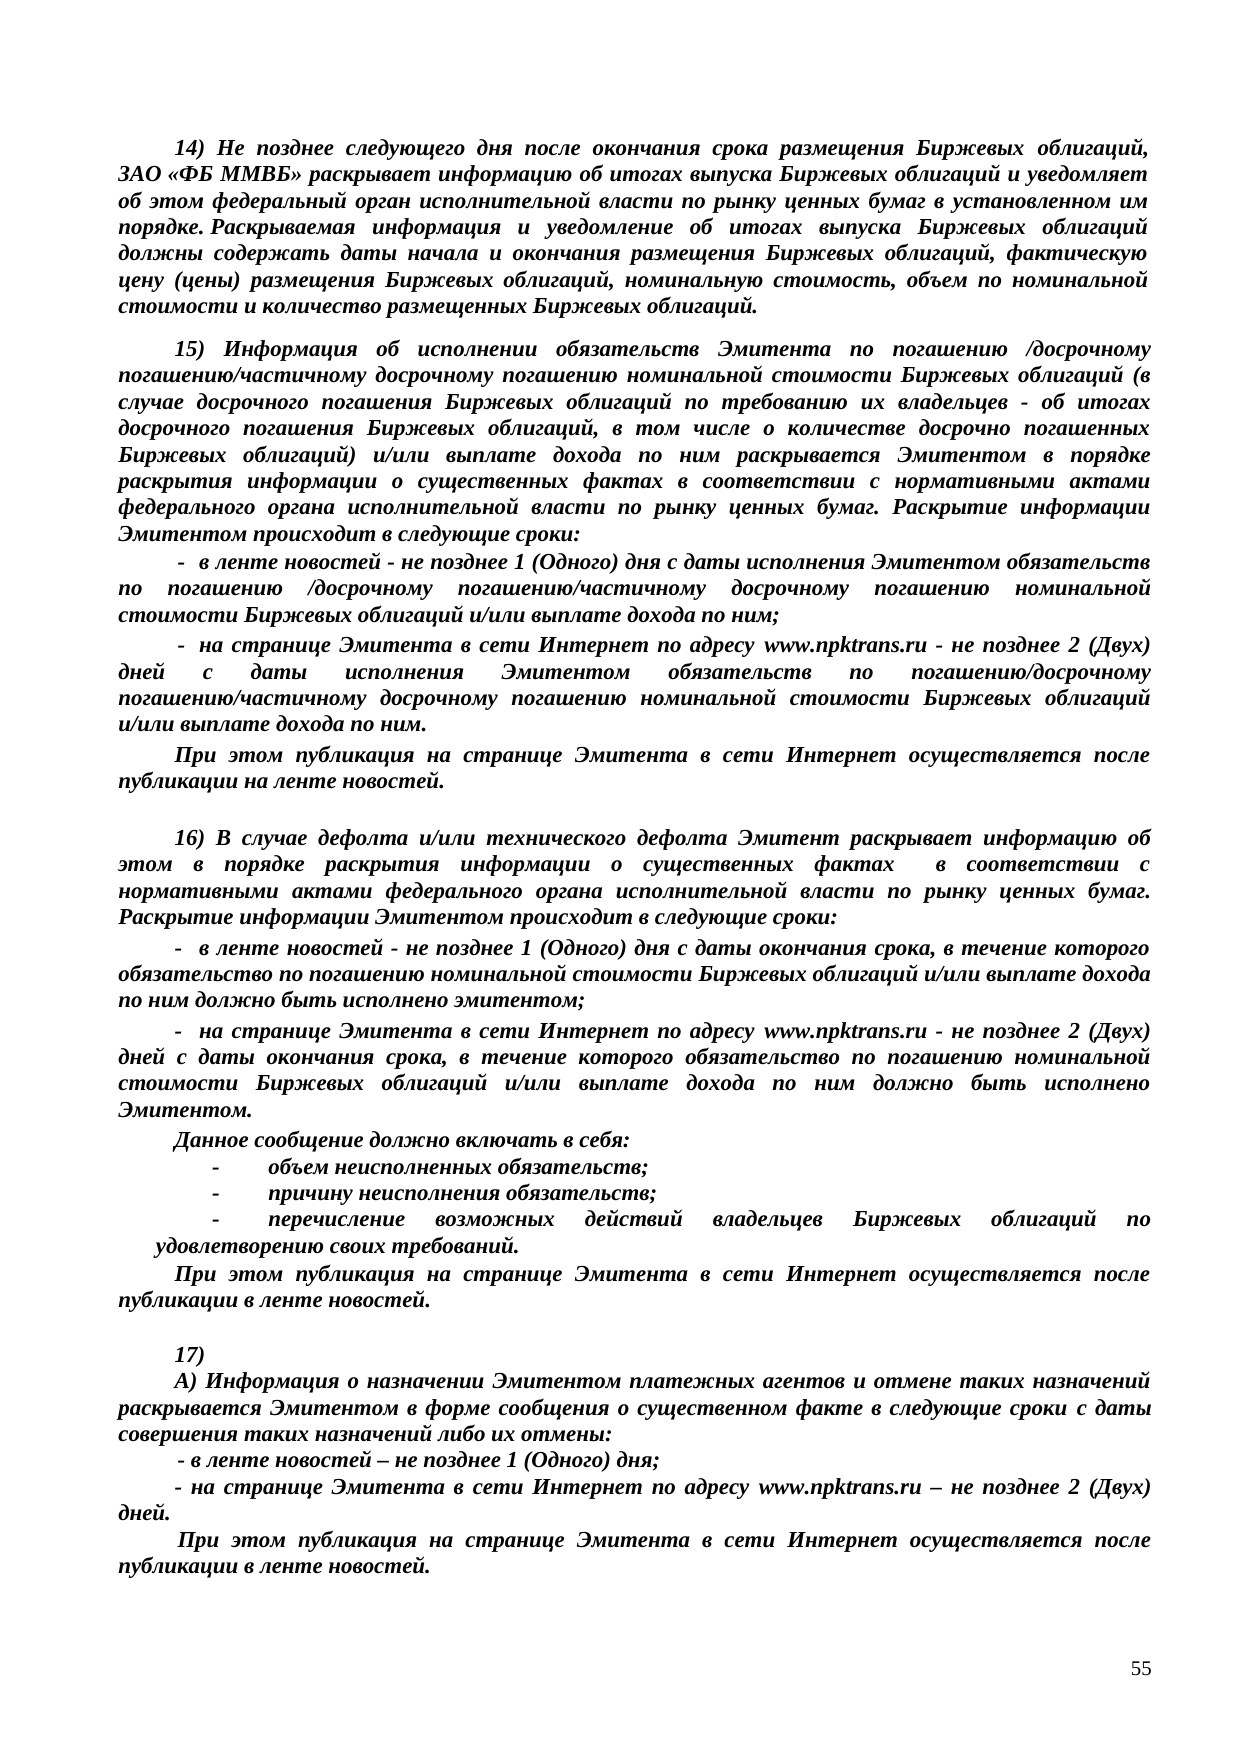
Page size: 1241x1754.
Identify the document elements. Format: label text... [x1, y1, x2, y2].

text При этом публикация на странице Эмитента в сети Интернет осуществляется после публикации на ленте новостей. [118, 741, 1152, 794]
text - в ленте новостей – не позднее 1 (Одного) дня; [118, 1447, 1152, 1473]
list в ленте новостей - не позднее 1 (Одного) дня с даты исполнения Эмитентом обязательств по погашению /досрочному погашению/частичному досрочному погашению номинальной стоимости Биржевых облигаций и/или выплате дохода по ним; [118, 548, 1152, 627]
text При этом публикация на странице Эмитента в сети Интернет осуществляется после публикации в ленте новостей. [118, 1260, 1152, 1313]
list на странице Эмитента в сети Интернет по адресу www.npktrans.ru - не позднее 2 (Двух) дней с даты исполнения Эмитентом обязательств по погашению/досрочному погашению/частичному досрочному погашению номинальной стоимости Биржевых облигаций и/или выплате дохода по ним. [118, 631, 1152, 737]
list Данное сообщение должно включать в себя: [156, 1126, 1152, 1153]
text При этом публикация на странице Эмитента в сети Интернет осуществляется после публикации в ленте новостей. [118, 1526, 1152, 1578]
list на странице Эмитента в сети Интернет по адресу www.npktrans.ru - не позднее 2 (Двух) дней с даты окончания срока, в течение которого обязательство по погашению номинальной стоимости Биржевых облигаций и/или выплате дохода по ним должно быть исполнено Эмитентом. [118, 1017, 1152, 1122]
text 16) В случае дефолта и/или технического дефолта Эмитент раскрывает информацию об этом в порядке раскрытия информации о существенных фактах в соответствии с нормативными актами федерального органа исполнительной власти по рынку ценных бумаг. Раскрытие информации Эмитентом происходит в следующие сроки: [118, 824, 1152, 929]
text - перечисление возможных действий владельцев Биржевых облигаций по удовлетворению своих требований. [156, 1205, 1152, 1258]
text 17) [118, 1341, 1152, 1367]
text - на странице Эмитента в сети Интернет по адресу www.npktrans.ru – не позднее 2 (Двух) дней. [118, 1473, 1152, 1526]
text А) Информация о назначении Эмитентом платежных агентов и отмене таких назначений раскрывается Эмитентом в форме сообщения о существенном факте в следующие сроки с даты совершения таких назначений либо их отмены: [118, 1367, 1152, 1447]
text - объем неисполненных обязательств; [156, 1153, 1152, 1179]
text - причину неисполнения обязательств; [156, 1179, 1152, 1205]
text 15) Информация об исполнении обязательств Эмитента по погашению /досрочному погашению/частичному досрочному погашению номинальной стоимости Биржевых облигаций (в случае досрочного погашения Биржевых облигаций по требованию их владельцев - об итогах досрочного погашения Биржевых облигаций, в том числе о количестве досрочно погашенных Биржевых облигаций) и/или выплате дохода по ним раскрывается Эмитентом в порядке раскрытия информации о существенных фактах в соответствии с нормативными актами федерального органа исполнительной власти по рынку ценных бумаг. Раскрытие информации Эмитентом происходит в следующие сроки: [118, 335, 1152, 546]
list в ленте новостей - не позднее 1 (Одного) дня с даты окончания срока, в течение которого обязательство по погашению номинальной стоимости Биржевых облигаций и/или выплате дохода по ним должно быть исполнено эмитентом; [118, 933, 1152, 1013]
subtitle 14) Не позднее следующего дня после окончания срока размещения Биржевых облигаций, ЗАО «ФБ ММВБ» раскрывает информацию об итогах выпуска Биржевых облигаций и уведомляет об этом федеральный орган исполнительной власти по рынку ценных бумаг в установленном им порядке. Раскрываемая информация и уведомление об итогах выпуска Биржевых облигаций должны содержать даты начала и окончания размещения Биржевых облигаций, фактическую цену (цены) размещения Биржевых облигаций, номинальную стоимость, объем по номинальной стоимости и количество размещенных Биржевых облигаций. [118, 134, 1149, 318]
